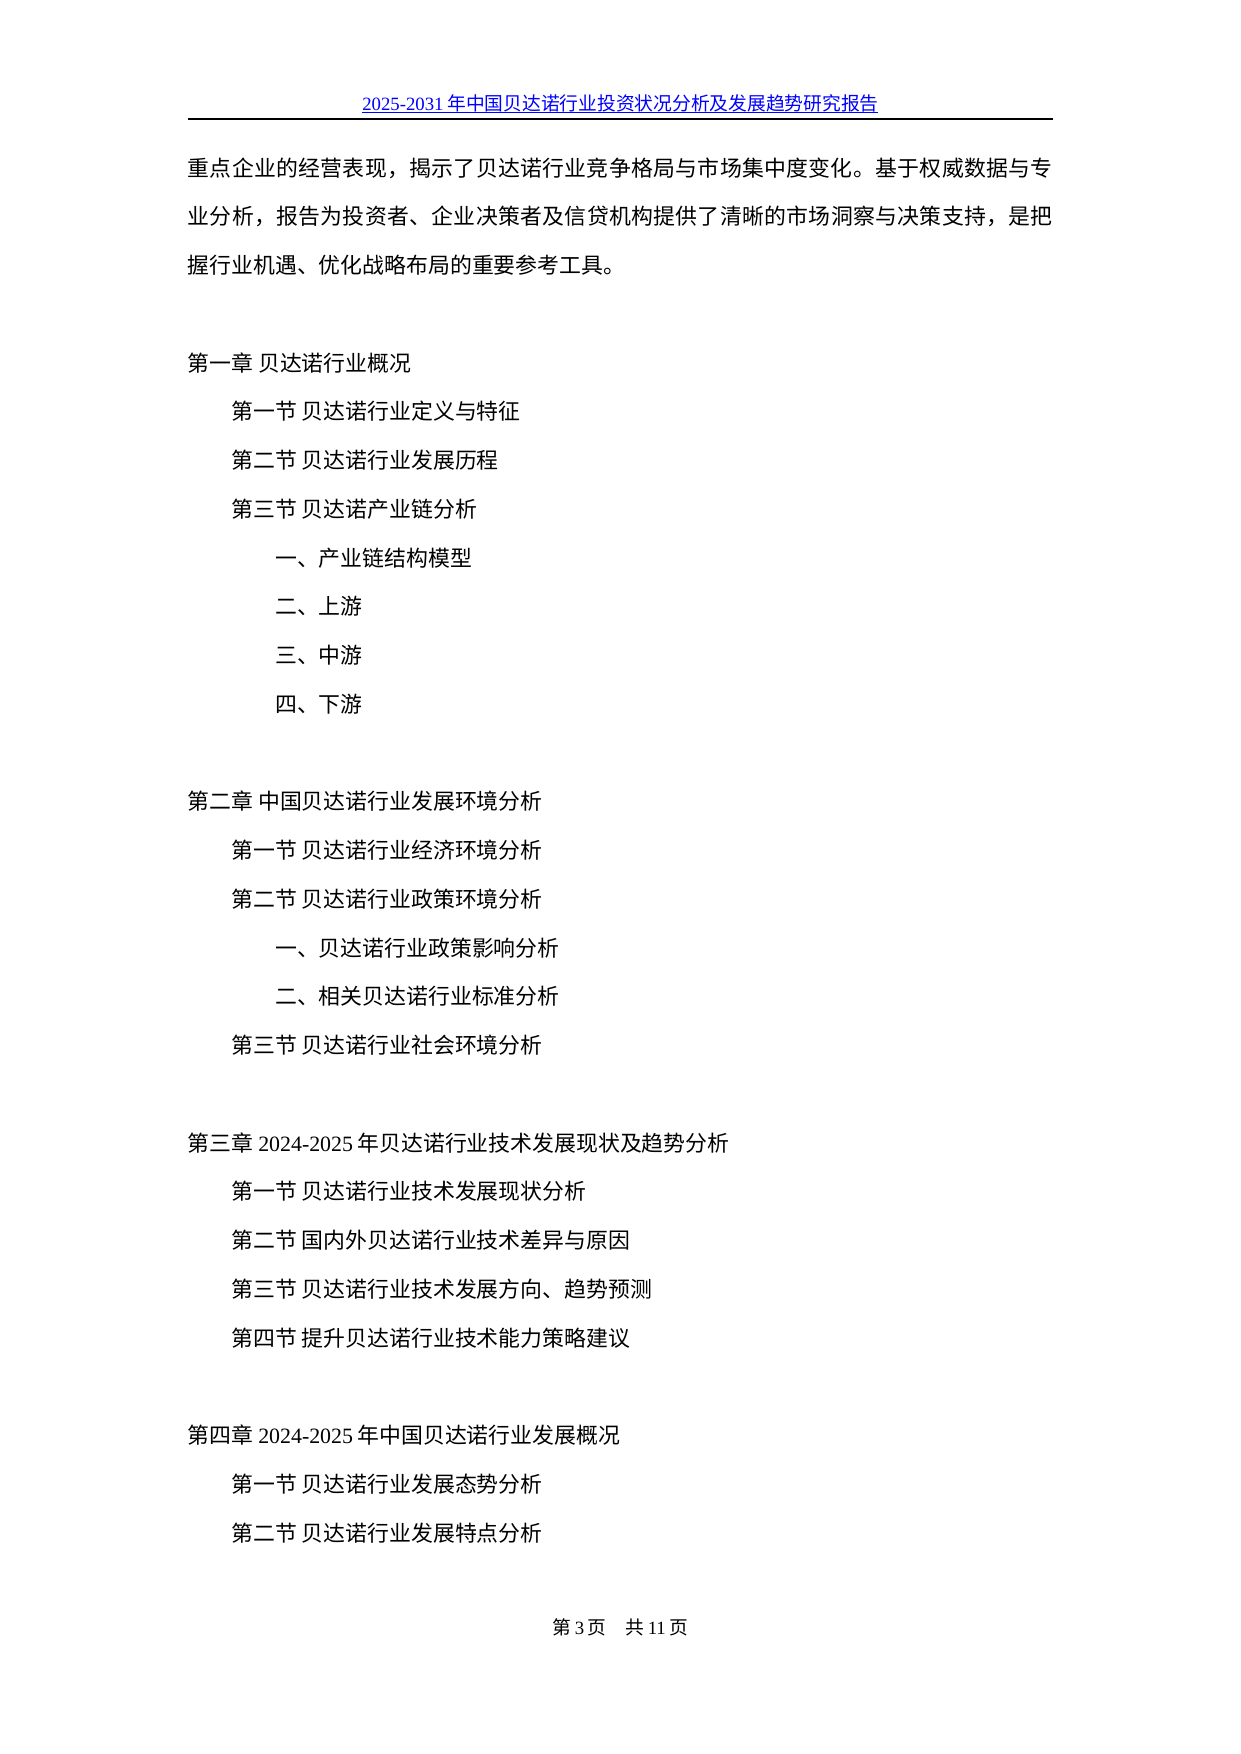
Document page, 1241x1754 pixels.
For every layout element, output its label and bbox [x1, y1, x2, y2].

text [187, 150, 1053, 1548]
